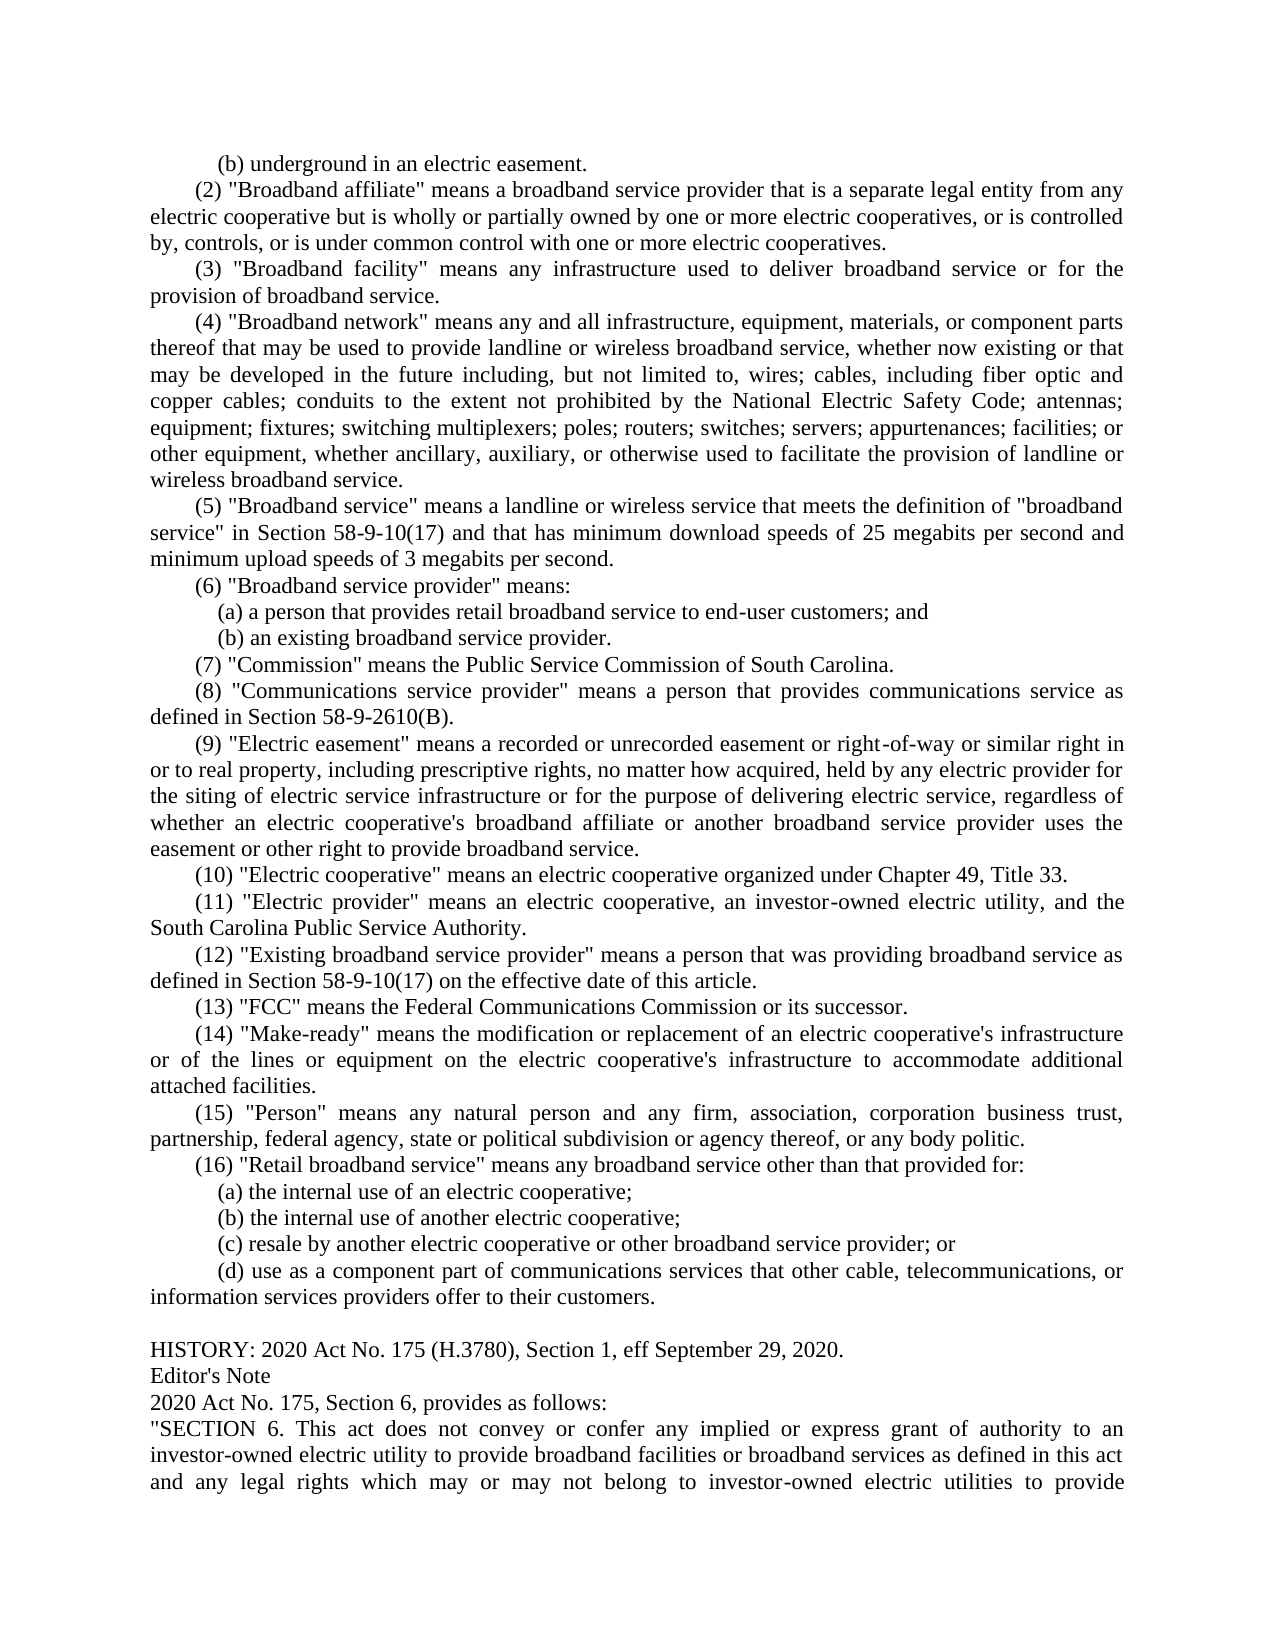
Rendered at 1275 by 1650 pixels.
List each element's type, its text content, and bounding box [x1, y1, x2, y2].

text (b) an existing broadband service provider. [150, 624, 1125, 651]
text (b) the internal use of another electric cooperative; [150, 1204, 1125, 1231]
text (3) "Broadband facility" means any infrastructure used to deliver broadband service or for the provision of broadband service. [150, 255, 1125, 308]
text (6) "Broadband service provider" means: [150, 572, 1125, 598]
text (a) a person that provides retail broadband service to end-user customers; and [150, 598, 1125, 624]
text (10) "Electric cooperative" means an electric cooperative organized under Chapter 49, Title 33. [150, 862, 1125, 888]
text (7) "Commission" means the Public Service Commission of South Carolina. [150, 651, 1125, 677]
text (15) "Person" means any natural person and any firm, association, corporation business trust, partnership, federal agency, state or political subdivision or agency thereof, or any body politic. [150, 1099, 1125, 1151]
text 2020 Act No. 175, Section 6, provides as follows: [150, 1389, 1125, 1415]
text (14) "Make-ready" means the modification or replacement of an electric cooperative's infrastructure or of the lines or equipment on the electric cooperative's infrastructure to accommodate additional attached facilities. [150, 1020, 1125, 1099]
text (b) underground in an electric easement. [150, 150, 1125, 176]
text Editor's Note [150, 1362, 1125, 1389]
text (2) "Broadband affiliate" means a broadband service provider that is a separate legal entity from any electric cooperative but is wholly or partially owned by one or more electric cooperatives, or is controlled by, controls, or is under common control with one or more electric cooperatives. [150, 176, 1125, 255]
text (9) "Electric easement" means a recorded or unrecorded easement or right-of-way or similar right in or to real property, including prescriptive rights, no matter how acquired, held by any electric provider for the siting of electric service infrastructure or for the purpose of delivering electric service, regardless of whether an electric cooperative's broadband affiliate or another broadband service provider uses the easement or other right to provide broadband service. [150, 730, 1125, 862]
text (4) "Broadband network" means any and all infrastructure, equipment, materials, or component parts thereof that may be used to provide landline or wireless broadband service, whether now existing or that may be developed in the future including, but not limited to, wires; cables, including fiber optic and copper cables; conduits to the extent not prohibited by the National Electric Safety Code; antennas; equipment; fixtures; switching multiplexers; poles; routers; switches; servers; appurtenances; facilities; or other equipment, whether ancillary, auxiliary, or otherwise used to facilitate the provision of landline or wireless broadband service. [150, 308, 1125, 493]
text HISTORY: 2020 Act No. 175 (H.3780), Section 1, eff September 29, 2020. [150, 1336, 1125, 1362]
text (a) the internal use of an electric cooperative; [150, 1178, 1125, 1204]
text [150, 1415, 1125, 1494]
text (c) resale by another electric cooperative or other broadband service provider; or [150, 1231, 1125, 1257]
text (d) use as a component part of communications services that other cable, telecommunications, or information services providers offer to their customers. [150, 1257, 1125, 1309]
text (12) "Existing broadband service provider" means a person that was providing broadband service as defined in Section 58-9-10(17) on the effective date of this article. [150, 941, 1125, 993]
text (13) "FCC" means the Federal Communications Commission or its successor. [150, 993, 1125, 1020]
text (8) "Communications service provider" means a person that provides communications service as defined in Section 58-9-2610(B). [150, 677, 1125, 730]
text (16) "Retail broadband service" means any broadband service other than that provided for: [150, 1151, 1125, 1178]
text (5) "Broadband service" means a landline or wireless service that meets the definition of "broadband service" in Section 58-9-10(17) and that has minimum download speeds of 25 megabits per second and minimum upload speeds of 3 megabits per second. [150, 493, 1125, 572]
text (11) "Electric provider" means an electric cooperative, an investor-owned electric utility, and the South Carolina Public Service Authority. [150, 888, 1125, 941]
